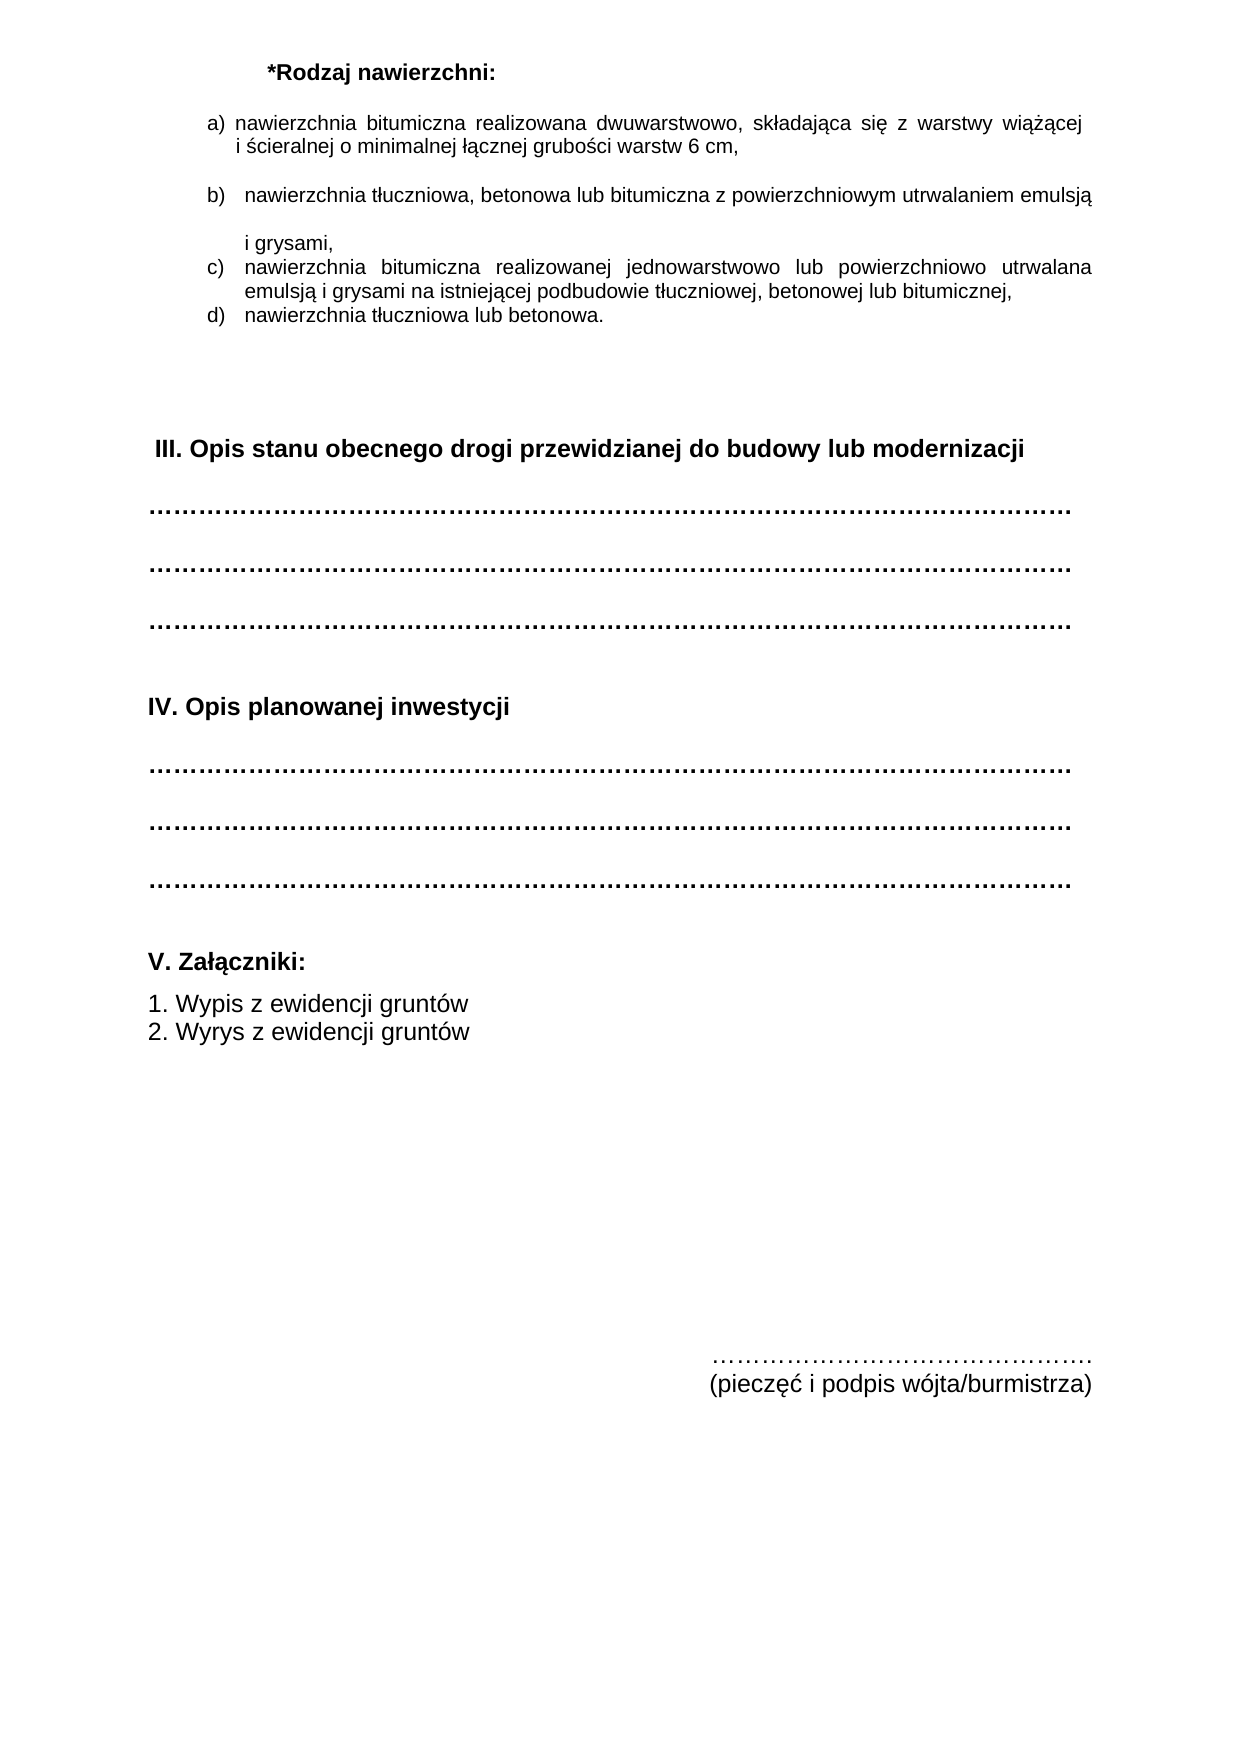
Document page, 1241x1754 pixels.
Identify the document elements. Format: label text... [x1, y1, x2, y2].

list nawierzchnia tłuczniowa lub betonowa. [207, 303, 1092, 327]
text (pieczęć i podpis wójta/burmistrza) [148, 1369, 1092, 1397]
text ……………………………………………………………………………………………………………………………………………………………………………………………………………………………………………………………………………………………………… [148, 750, 1092, 894]
text a) nawierzchnia bitumiczna realizowana dwuwarstwowo, składająca się z warstwy wiążącej i ścieralnej o minimalnej łącznej grubości warstw 6 cm, [207, 110, 1092, 158]
text ……………………………………………………………………………………………………………………………………………………………………………………………………………………………………………………………………………………………………… [148, 491, 1092, 635]
subtitle V. Załączniki: [148, 947, 1092, 976]
list *Rodzaj nawierzchni: [267, 59, 1092, 85]
text III. Opis stanu obecnego drogi przewidzianej do budowy lub modernizacji [148, 434, 1092, 462]
text IV. Opis planowanej inwestycji [148, 692, 1092, 721]
text 2. Wyrys z ewidencji gruntów [148, 1017, 1092, 1046]
text ………………………………………. [148, 1340, 1092, 1369]
list nawierzchnia bitumiczna realizowanej jednowarstwowo lub powierzchniowo utrwalana emulsją i grysami na istniejącej podbudowie tłuczniowej, betonowej lub bitumicznej, [207, 255, 1092, 303]
text 1. Wypis z ewidencji gruntów [148, 989, 1092, 1017]
list nawierzchnia tłuczniowa, betonowa lub bitumiczna z powierzchniowym utrwalaniem emulsją i grysami, [207, 183, 1092, 255]
